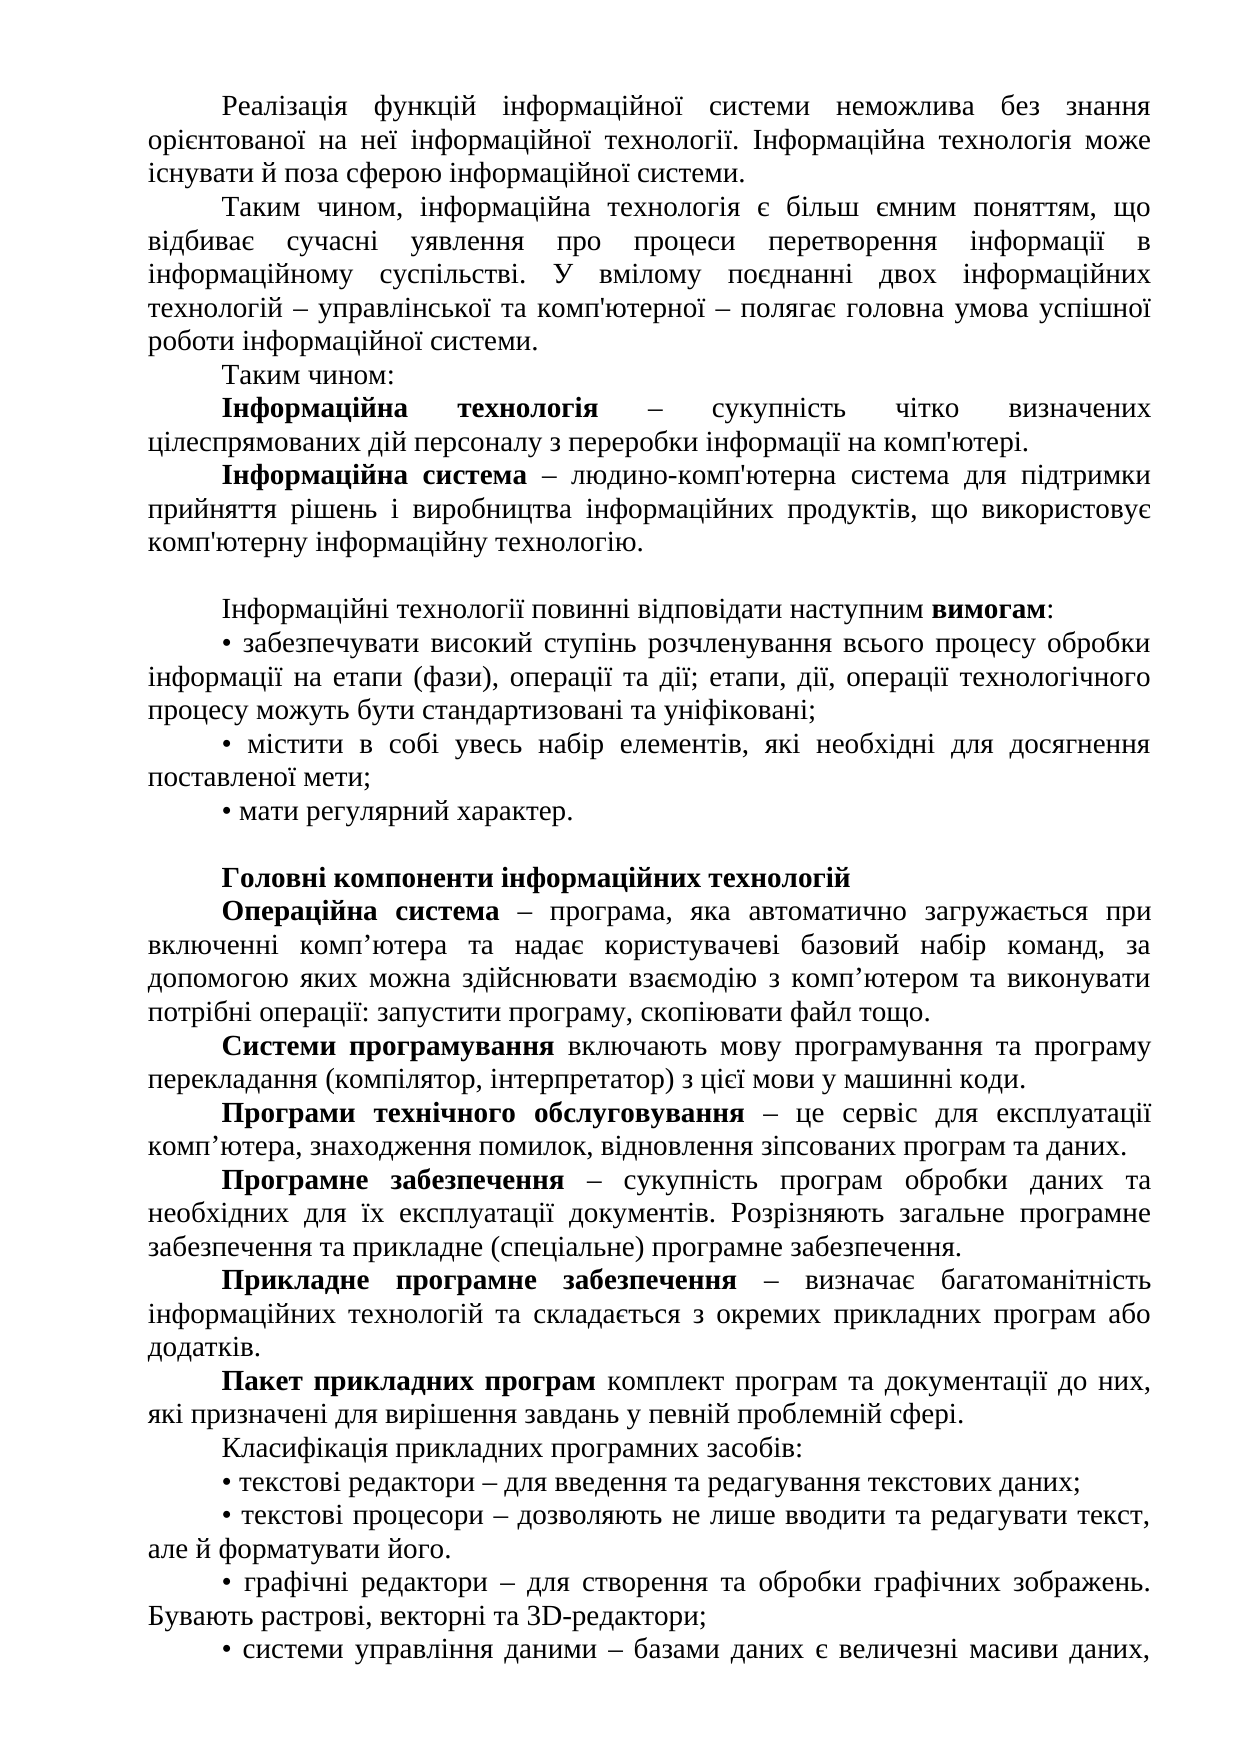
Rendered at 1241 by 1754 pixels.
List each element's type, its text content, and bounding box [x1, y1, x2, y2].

text • містити в собі увесь набір елементів, які необхідні для досягнення поставленої мети; [148, 726, 1152, 793]
text • забезпечувати високий ступінь розчленування всього процесу обробки інформації на етапи (фази), операції та дії; етапи, дії, операції технологічного процесу можуть бути стандартизовані та уніфіковані; [148, 625, 1152, 726]
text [148, 1631, 1152, 1665]
text Класифікація прикладних програмних засобів: [148, 1430, 1152, 1464]
text Інформаційна технологія – сукупність чітко визначених цілеспрямованих дій персоналу з переробки інформації на комп'ютері. [148, 390, 1152, 457]
text Програми технічного обслуговування – це сервіс для експлуатації комп’ютера, знаходження помилок, відновлення зіпсованих програм та даних. [148, 1095, 1152, 1162]
text Таким чином, інформаційна технологія є більш ємним поняттям, що відбиває сучасні уявлення про процеси перетворення інформації в інформаційному суспільстві. У вмілому поєднанні двох інформаційних технологій – управлінської та комп'ютерної – полягає головна умова успішної роботи інформаційної системи. [148, 189, 1152, 357]
text Операційна система – програма, яка автоматично загружається при включенні комп’ютера та надає користувачеві базовий набір команд, за допомогою яких можна здійснювати взаємодію з комп’ютером та виконувати потрібні операції: запустити програму, скопіювати файл тощо. [148, 893, 1152, 1028]
text Головні компоненти інформаційних технологій [148, 860, 1152, 893]
text • графічні редактори – для створення та обробки графічних зображень. Бувають растрові, векторні та 3D-редактори; [148, 1564, 1152, 1631]
text Пакет прикладних програм комплект програм та документації до них, які призначені для вирішення завдань у певній проблемній сфері. [148, 1363, 1152, 1430]
text Інформаційні технології повинні відповідати наступним вимогам: [148, 592, 1152, 625]
text Таким чином: [148, 357, 1152, 390]
text • текстові редактори – для введення та редагування текстових даних; [148, 1464, 1152, 1497]
text Програмне забезпечення – сукупність програм обробки даних та необхідних для їх експлуатації документів. Розрізняють загальне програмне забезпечення та прикладне (спеціальне) програмне забезпечення. [148, 1162, 1152, 1262]
text Реалізація функцій інформаційної системи неможлива без знання орієнтованої на неї інформаційної технології. Інформаційна технологія може існувати й поза сферою інформаційної системи. [148, 88, 1152, 189]
text Системи програмування включають мову програмування та програму перекладання (компілятор, інтерпретатор) з цієї мови у машинні коди. [148, 1028, 1152, 1095]
text Інформаційна система – людино-комп'ютерна система для підтримки прийняття рішень і виробництва інформаційних продуктів, що використовує комп'ютерну інформаційну технологію. [148, 457, 1152, 558]
text Прикладне програмне забезпечення – визначає багатоманітність інформаційних технологій та складається з окремих прикладних програм або додатків. [148, 1262, 1152, 1363]
text • мати регулярний характер. [148, 793, 1152, 826]
text • текстові процесори – дозволяють не лише вводити та редагувати текст, але й форматувати його. [148, 1497, 1152, 1564]
